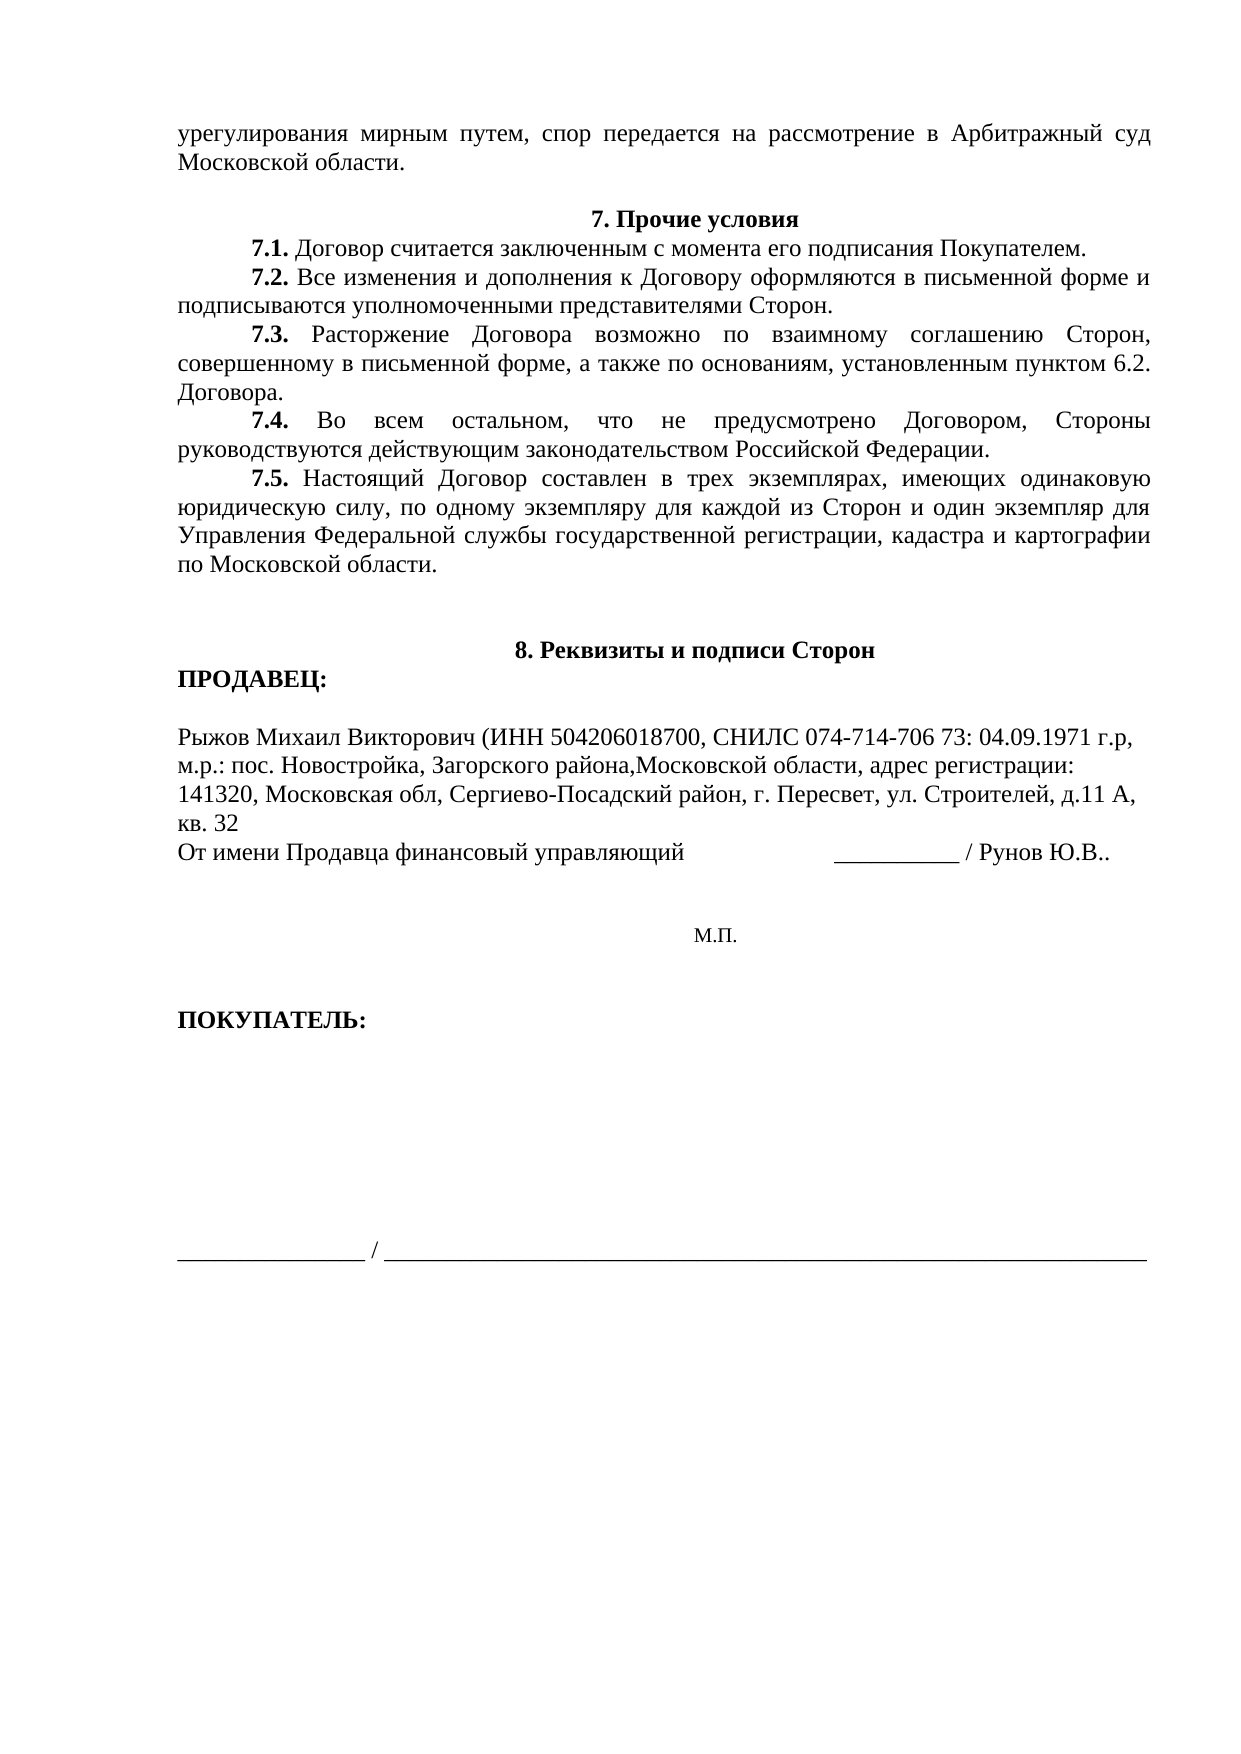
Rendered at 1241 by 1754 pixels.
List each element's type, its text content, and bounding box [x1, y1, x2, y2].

text 7.4. Во всем остальном, что не предусмотрено Договором, Стороны руководствуются действующим законодательством Российской Федерации. [177, 406, 1152, 463]
text 7.5. Настоящий Договор составлен в трех экземплярах, имеющих одинаковую юридическую силу, по одному экземпляру для каждой из Сторон и один экземпляр для Управления Федеральной службы государственной регистрации, кадастра и картографии по Московской области. [177, 463, 1152, 578]
text 7.3. Расторжение Договора возможно по взаимному соглашению Сторон, совершенному в письменной форме, а также по основаниям, установленным пунктом 6.2. Договора. [177, 319, 1152, 406]
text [177, 118, 1152, 176]
text ПРОДАВЕЦ: [177, 664, 1152, 693]
text 7. Прочие условия [238, 204, 1152, 233]
text ПОКУПАТЕЛЬ: [177, 1005, 1152, 1033]
text От имени Продавца финансовый управляющий __________ / Рунов Ю.В.. [177, 837, 1152, 866]
text 7.2. Все изменения и дополнения к Договору оформляются в письменной форме и подписываются уполномоченными представителями Сторон. [177, 262, 1152, 319]
text 8. Реквизиты и подписи Сторон [238, 636, 1152, 664]
text Рыжов Михаил Викторович (ИНН 504206018700, СНИЛС 074-714-706 73: 04.09.1971 г.р, м.р.: пос. Новостройка, Загорского района,Московской области, адрес регистрации: 141320, Московская обл, Сергиево-Посадский район, г. Пересвет, ул. Строителей, д.11 А, кв. 32 [177, 722, 1152, 837]
text _______________ / _____________________________________________________________ [177, 1235, 1152, 1263]
text М.П. [177, 923, 1152, 947]
text 7.1. Договор считается заключенным с момента его подписания Покупателем. [177, 233, 1152, 262]
